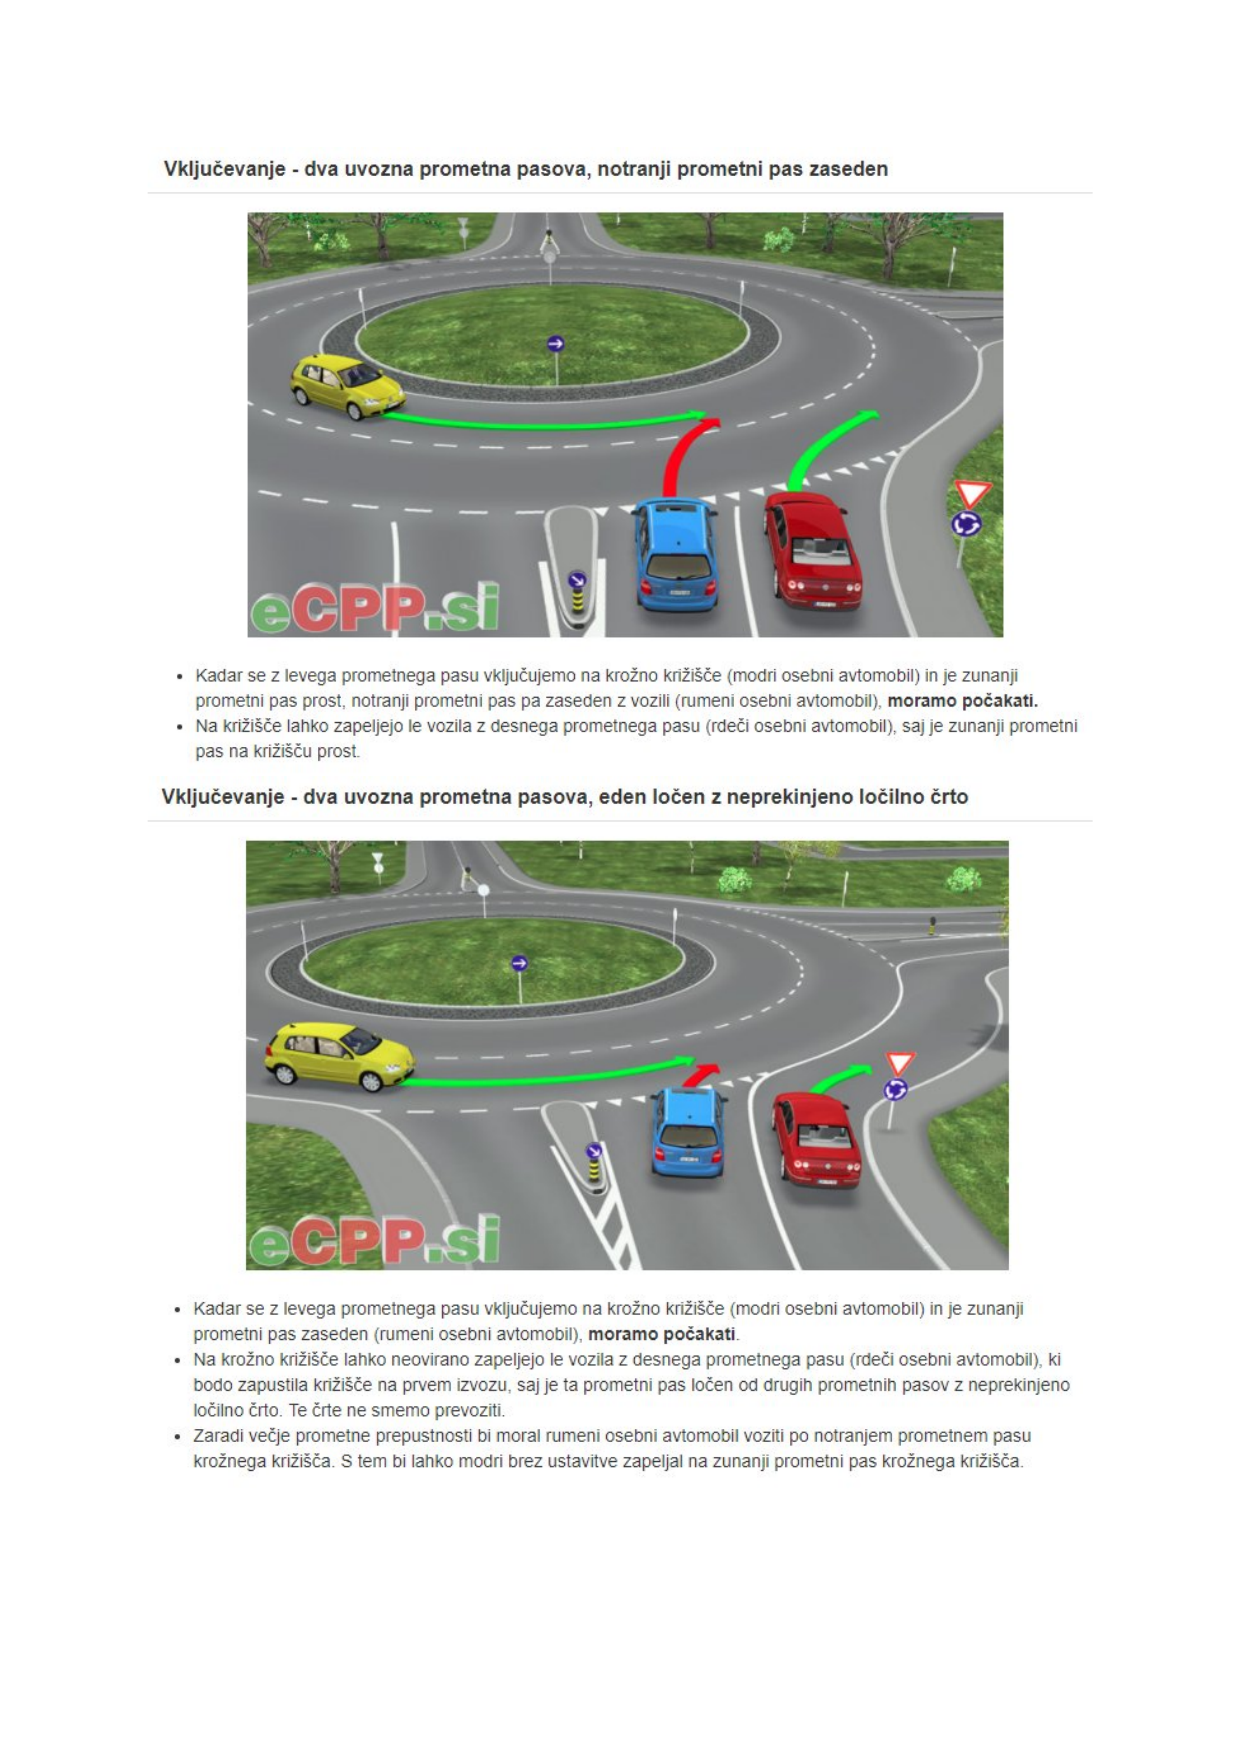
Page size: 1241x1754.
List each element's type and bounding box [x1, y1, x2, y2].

picture [147, 776, 1093, 1489]
picture [147, 147, 1093, 775]
